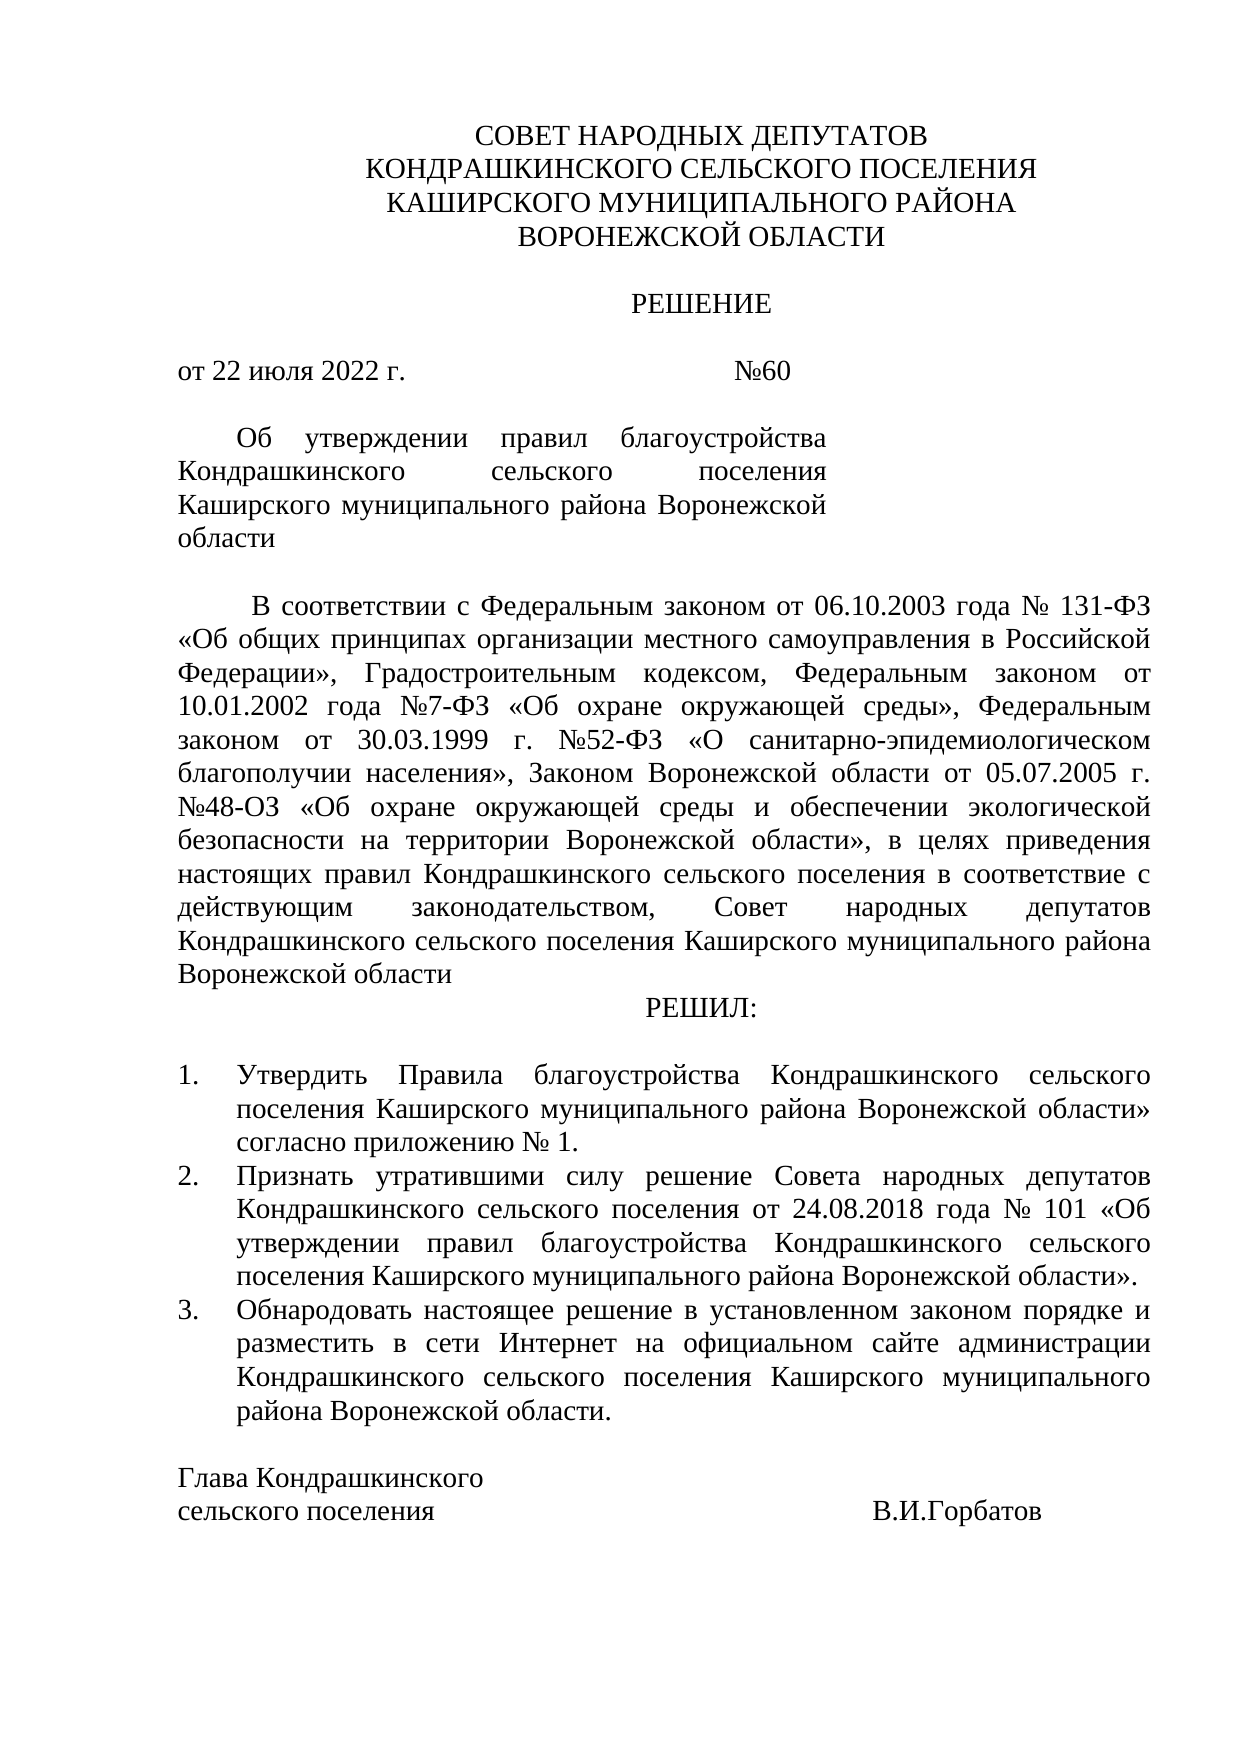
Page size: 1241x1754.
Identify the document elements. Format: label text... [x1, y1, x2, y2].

text РЕШЕНИЕ [177, 286, 1152, 319]
text ВОРОНЕЖСКОЙ ОБЛАСТИ [177, 219, 1152, 252]
text В соответствии с Федеральным законом от 06.10.2003 года № 131-ФЗ «Об общих принципах организации местного самоуправления в Российской Федерации», Градостроительным кодексом, Федеральным законом от 10.01.2002 года №7-ФЗ «Об охране окружающей среды», Федеральным законом от 30.03.1999 г. №52-ФЗ «О санитарно-эпидемиологическом благополучии населения», Законом Воронежской области от 05.07.2005 г. №48-ОЗ «Об охране окружающей среды и обеспечении экологической безопасности на территории Воронежской области», в целях приведения настоящих правил Кондрашкинского сельского поселения в соответствие с действующим законодательством, Совет народных депутатов Кондрашкинского сельского поселения Каширского муниципального района Воронежской области [177, 588, 1152, 990]
text Глава Кондрашкинского [177, 1460, 1152, 1493]
text сельского поселения В.И.Горбатов [177, 1493, 1152, 1527]
text КОНДРАШКИНСКОГО СЕЛЬСКОГО ПОСЕЛЕНИЯ [177, 152, 1152, 185]
list Утвердить Правила благоустройства Кондрашкинского сельского поселения Каширского муниципального района Воронежской области» согласно приложению № 1. [177, 1057, 1152, 1158]
list Обнародовать настоящее решение в установленном законом порядке и разместить в сети Интернет на официальном сайте администрации Кондрашкинского сельского поселения Каширского муниципального района Воронежской области. [177, 1292, 1152, 1426]
text СОВЕТ НАРОДНЫХ ДЕПУТАТОВ [177, 118, 1152, 152]
text Об утверждении правил благоустройства Кондрашкинского сельского поселения Каширского муниципального района Воронежской области [177, 420, 827, 554]
text КАШИРСКОГО МУНИЦИПАЛЬНОГО РАЙОНА [177, 185, 1152, 219]
text РЕШИЛ: [177, 990, 1152, 1024]
list Признать утратившими силу решение Совета народных депутатов Кондрашкинского сельского поселения от 24.08.2018 года № 101 «Об утверждении правил благоустройства Кондрашкинского сельского поселения Каширского муниципального района Воронежской области». [177, 1158, 1152, 1292]
text от 22 июля 2022 г. №60 [177, 353, 1152, 386]
